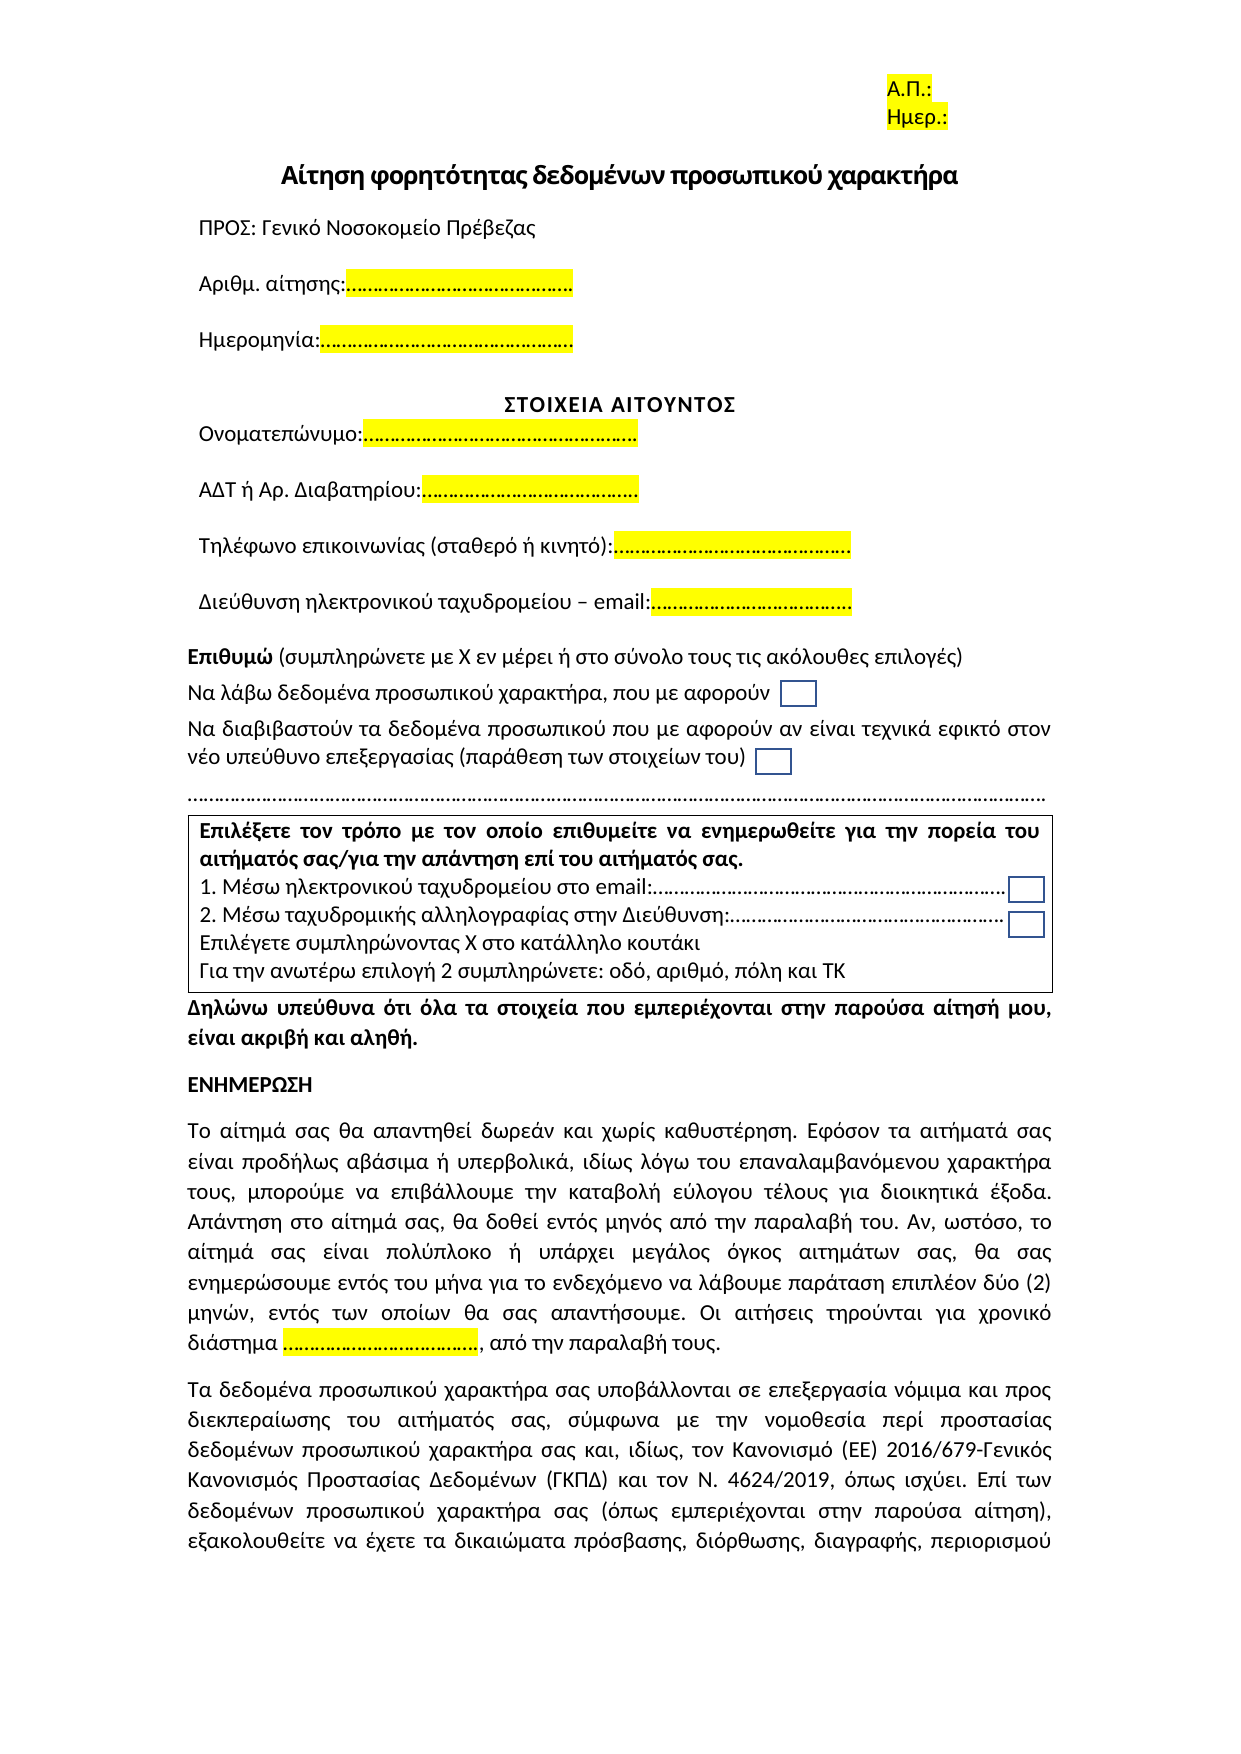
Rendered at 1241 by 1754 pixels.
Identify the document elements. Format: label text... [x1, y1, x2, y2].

text Να λάβω δεδομένα προσωπικού χαρακτήρα, που με αφορούν [187, 678, 1053, 706]
text ………………………………………………………………………………………………………………………………………………. [187, 779, 1053, 807]
title Αίτηση φορητότητας δεδομένων προσωπικού χαρακτήρα [187, 158, 1053, 192]
text Επιθυμώ (συμπληρώνετε με Χ εν μέρει ή στο σύνολο τους τις ακόλουθες επιλογές) [187, 642, 1053, 670]
text Δηλώνω υπεύθυνα ότι όλα τα στοιχεία που εμπεριέχονται στην παρούσα αίτησή μου, είναι ακριβή και αληθή. [187, 993, 1053, 1051]
table_header Επιλέξετε τον τρόπο με τον οποίο επιθυμείτε να ενημερωθείτε για την πορεία του αιτήματός σας/για την απάντηση επί του αιτήματός σας. 1. Μέσω ηλεκτρονικού ταχυδρομείου στο email:…………………………………………………………. 2. Μέσω ταχυδρομικής αλληλογραφίας στην Διεύθυνση:……………………………………………. Επιλέγετε συμπληρώνοντας Χ στο κατάλληλο κουτάκι Για την ανωτέρω επιλογή 2 συμπληρώνετε: οδό, αριθμό, πόλη και ΤΚ [189, 816, 1052, 992]
table_header ΠΡΟΣ: Γενικό Νοσοκομείο Πρέβεζας Αριθμ. αίτησης:……………………………………. Ημερομηνία:………………………………………… [188, 213, 1052, 390]
text Το αίτημά σας θα απαντηθεί δωρεάν και χωρίς καθυστέρηση. Εφόσον τα αιτήματά σας είναι προδήλως αβάσιμα ή υπερβολικά, ιδίως λόγω του επαναλαμβανόμενου χαρακτήρα τους, μπορούμε να επιβάλλουμε την καταβολή εύλογου τέλους για διοικητικά έξοδα. Απάντηση στο αίτημά σας, θα δοθεί εντός μηνός από την παραλαβή του. Αν, ωστόσο, το αίτημά σας είναι πολύπλοκο ή υπάρχει μεγάλος όγκος αιτημάτων σας, θα σας ενημερώσουμε εντός του μήνα για το ενδεχόμενο να λάβουμε παράταση επιπλέον δύο (2) μηνών, εντός των οποίων θα σας απαντήσουμε. Οι αιτήσεις τηρούνται για χρονικό διάστημα ………………………………., από την παραλαβή τους. [187, 1117, 1053, 1356]
text ΕΝΗΜΕΡΩΣΗ [187, 1070, 1053, 1098]
table_cell ΣΤΟΙΧΕΙΑ ΑΙΤΟΥΝΤΟΣ [188, 390, 1052, 419]
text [187, 1375, 1053, 1554]
table_cell Ονοματεπώνυμο:……………………………………………. ΑΔΤ ή Αρ. Διαβατηρίου:………………………………….. Τηλέφωνο επικοινωνίας (σταθερό ή κινητό):……………………………………… Διεύθυνση ηλεκτρονικού ταχυδρομείου – email:……………………………….. [188, 419, 1052, 642]
text Να διαβιβαστούν τα δεδομένα προσωπικού που με αφορούν αν είναι τεχνικά εφικτό στον νέο υπεύθυνο επεξεργασίας (παράθεση των στοιχείων του) [187, 714, 1053, 771]
